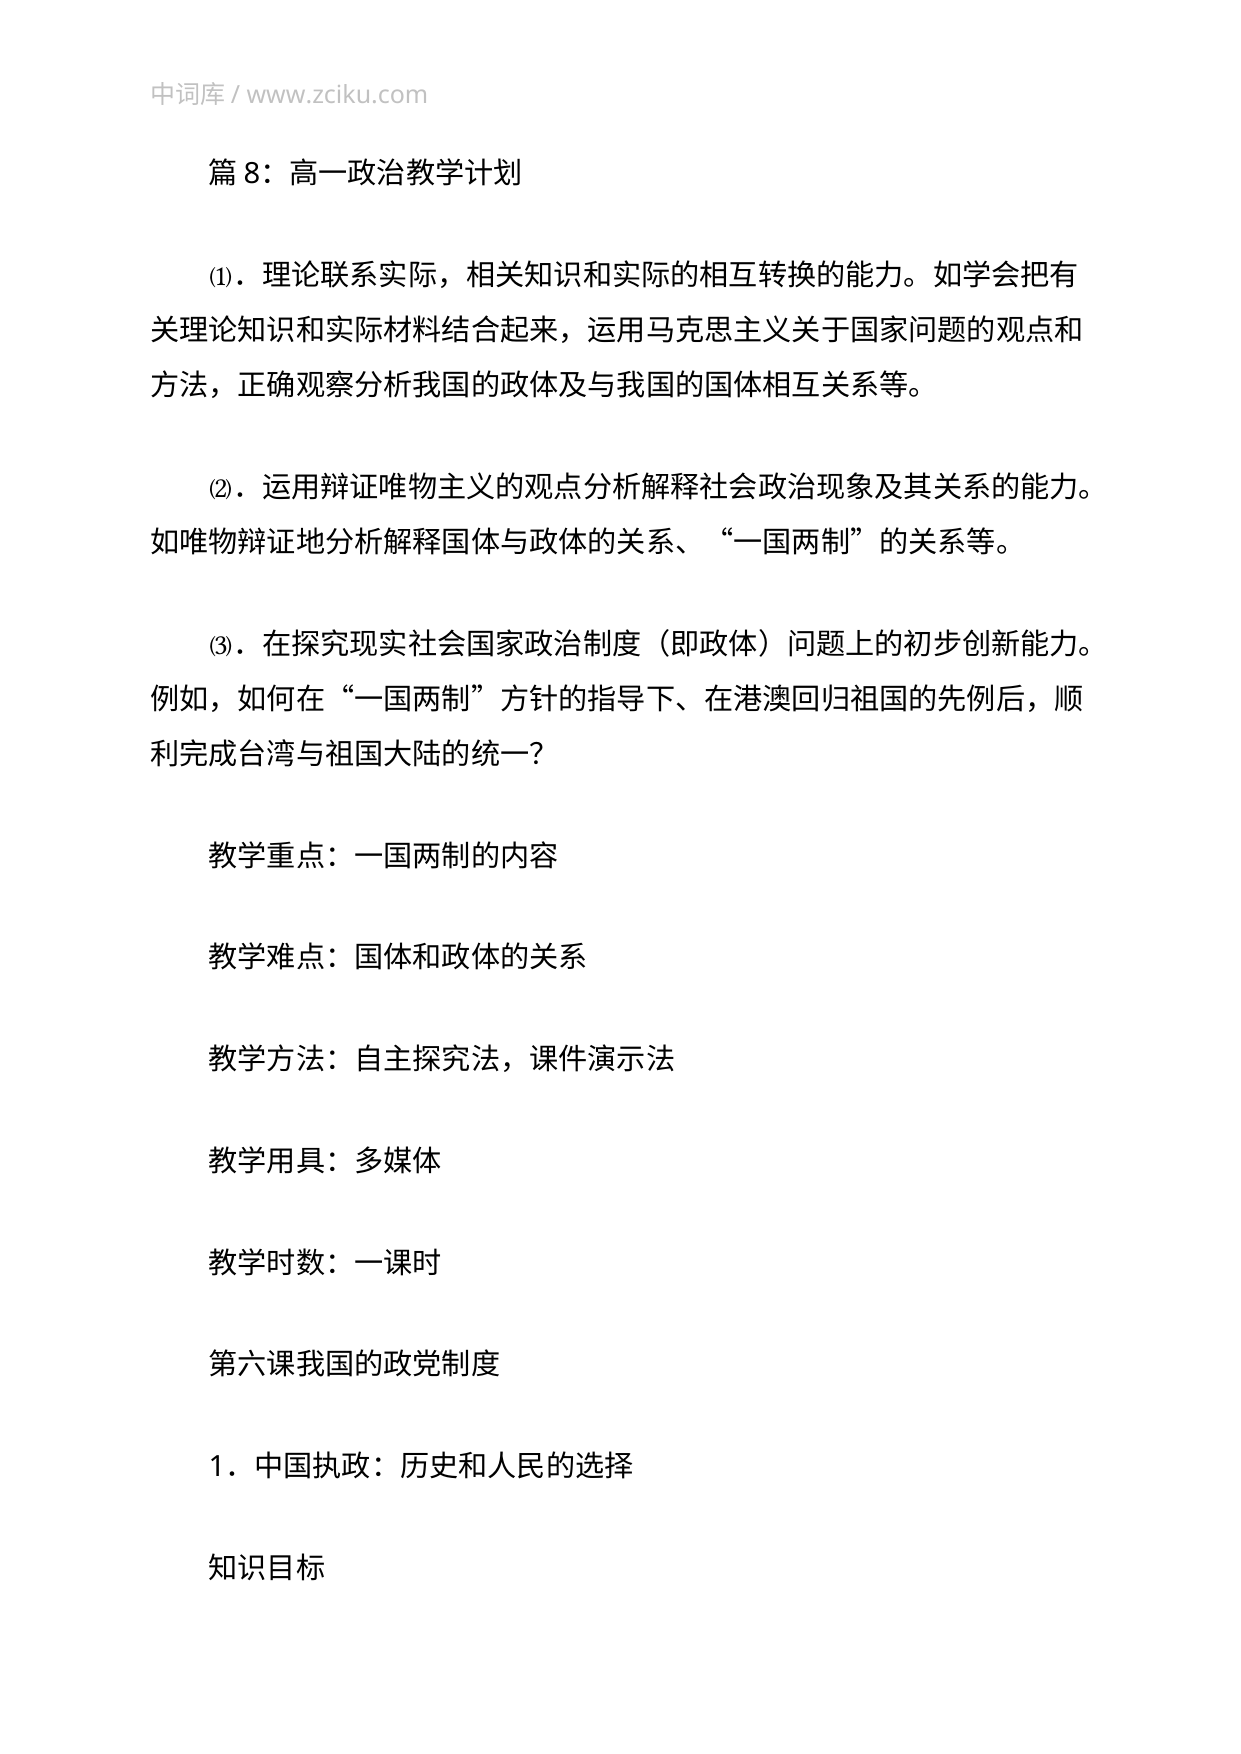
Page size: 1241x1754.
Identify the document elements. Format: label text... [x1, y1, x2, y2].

text ⑵．运用辩证唯物主义的观点分析解释社会政治现象及其关系的能力。如唯物辩证地分析解释国体与政体的关系、“一国两制”的关系等。 [150, 464, 1090, 561]
text 教学重点：一国两制的内容 [150, 832, 1090, 874]
text 教学难点：国体和政体的关系 [150, 934, 1090, 976]
text 第六课我国的政党制度 [150, 1341, 1090, 1383]
text 知识目标 [150, 1545, 1090, 1587]
text 篇8：高一政治教学计划 [150, 150, 1090, 192]
text 教学用具：多媒体 [150, 1137, 1090, 1180]
text ⑶．在探究现实社会国家政治制度（即政体）问题上的初步创新能力。例如，如何在“一国两制”方针的指导下、在港澳回归祖国的先例后，顺利完成台湾与祖国大陆的统一？ [150, 620, 1090, 773]
text 教学时数：一课时 [150, 1239, 1090, 1281]
text ⑴．理论联系实际，相关知识和实际的相互转换的能力。如学会把有关理论知识和实际材料结合起来，运用马克思主义关于国家问题的观点和方法，正确观察分析我国的政体及与我国的国体相互关系等。 [150, 252, 1090, 404]
text 教学方法：自主探究法，课件演示法 [150, 1036, 1090, 1078]
text 1．中国执政：历史和人民的选择 [150, 1443, 1090, 1485]
